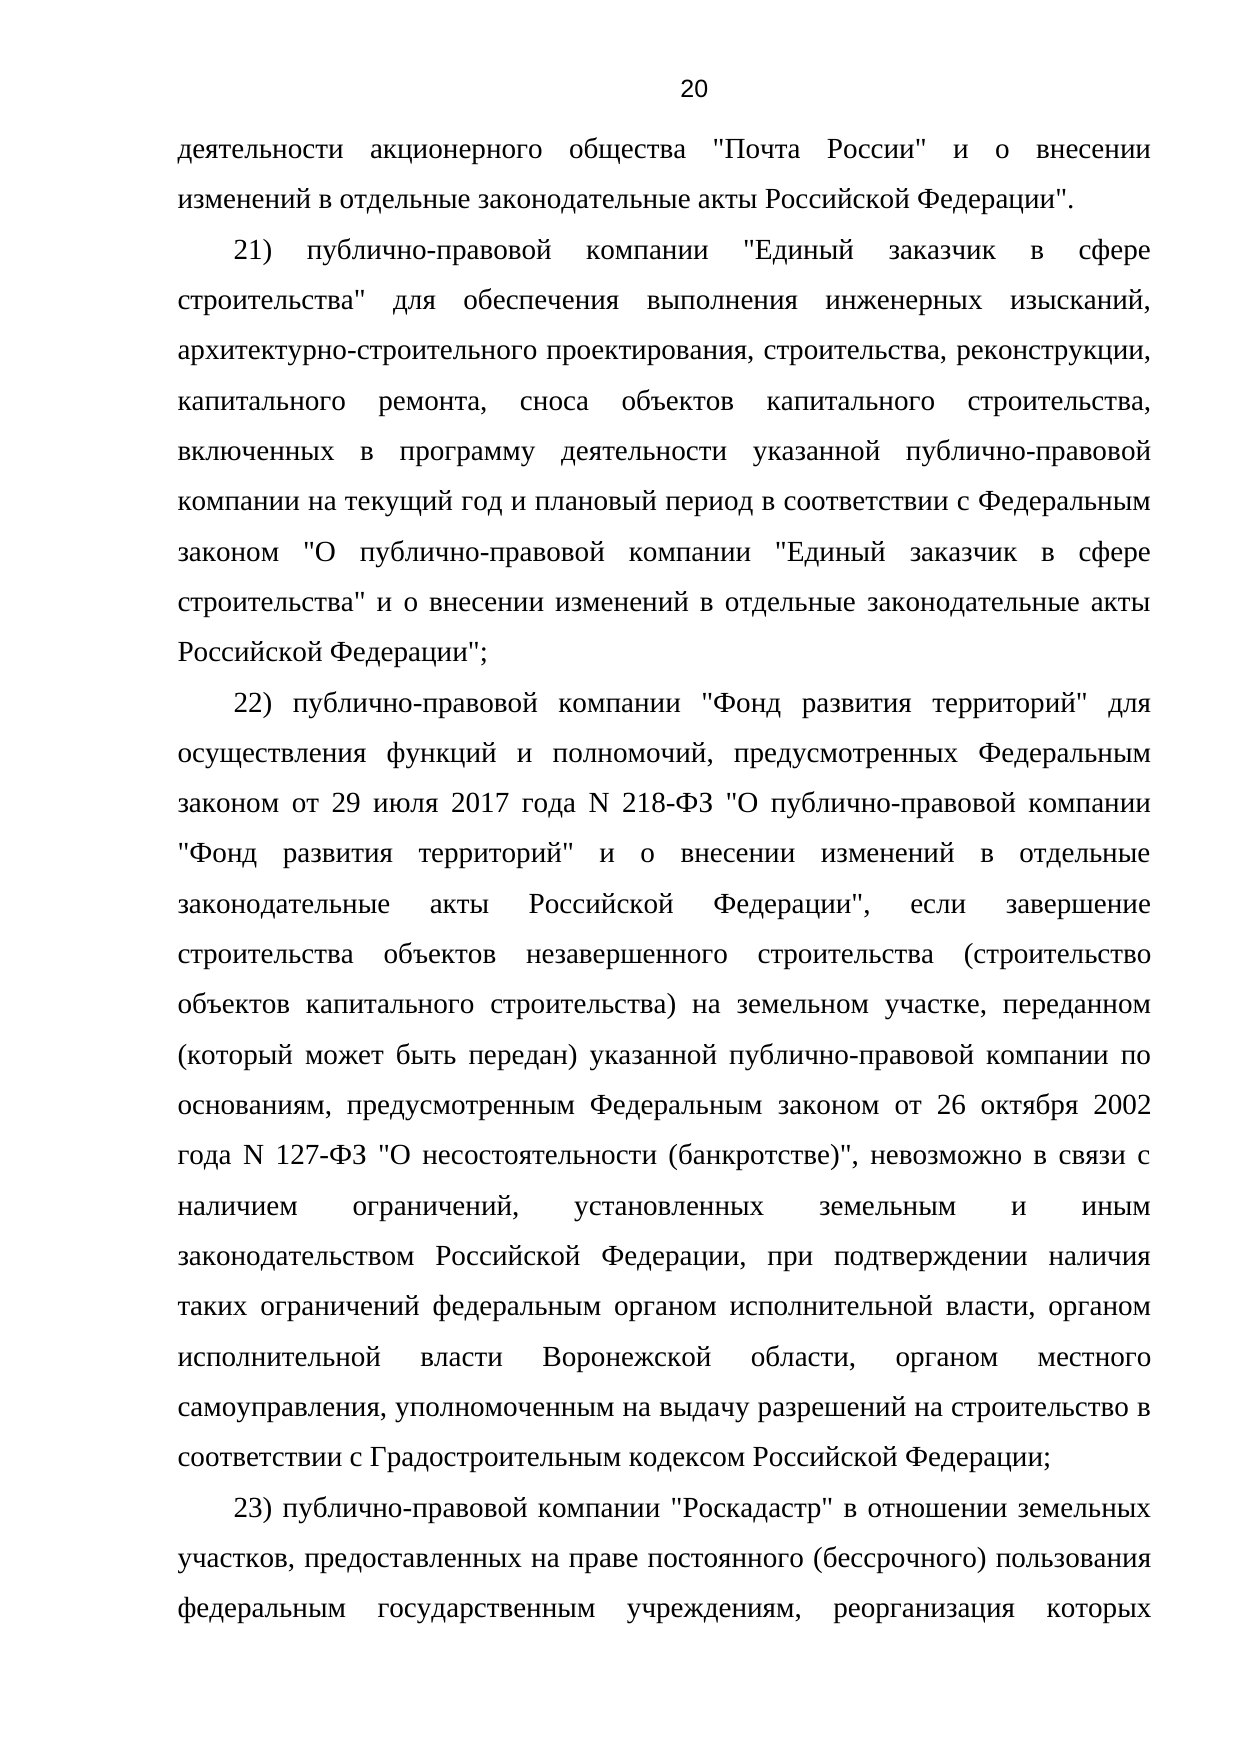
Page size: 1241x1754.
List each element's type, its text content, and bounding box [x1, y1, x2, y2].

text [177, 131, 1152, 215]
text 22) публично-правовой компании "Фонд развития территорий" для осуществления функций и полномочий, предусмотренных Федеральным законом от 29 июля 2017 года N 218-ФЗ "О публично-правовой компании "Фонд развития территорий" и о внесении изменений в отдельные законодательные акты Российской Федерации", если завершение строительства объектов незавершенного строительства (строительство объектов капитального строительства) на земельном участке, переданном (который может быть передан) указанной публично-правовой компании по основаниям, предусмотренным Федеральным законом от 26 октября 2002 года N 127-ФЗ "О несостоятельности (банкротстве)", невозможно в связи с наличием ограничений, установленных земельным и иным законодательством Российской Федерации, при подтверждении наличия таких ограничений федеральным органом исполнительной власти, органом исполнительной власти Воронежской области, органом местного самоуправления, уполномоченным на выдачу разрешений на строительство в соответствии с Градостроительным кодексом Российской Федерации; [177, 685, 1152, 1473]
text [177, 1490, 1152, 1624]
text 21) публично-правовой компании "Единый заказчик в сфере строительства" для обеспечения выполнения инженерных изысканий, архитектурно-строительного проектирования, строительства, реконструкции, капитального ремонта, сноса объектов капитального строительства, включенных в программу деятельности указанной публично-правовой компании на текущий год и плановый период в соответствии с Федеральным законом "О публично-правовой компании "Единый заказчик в сфере строительства" и о внесении изменений в отдельные законодательные акты Российской Федерации"; [177, 232, 1152, 668]
